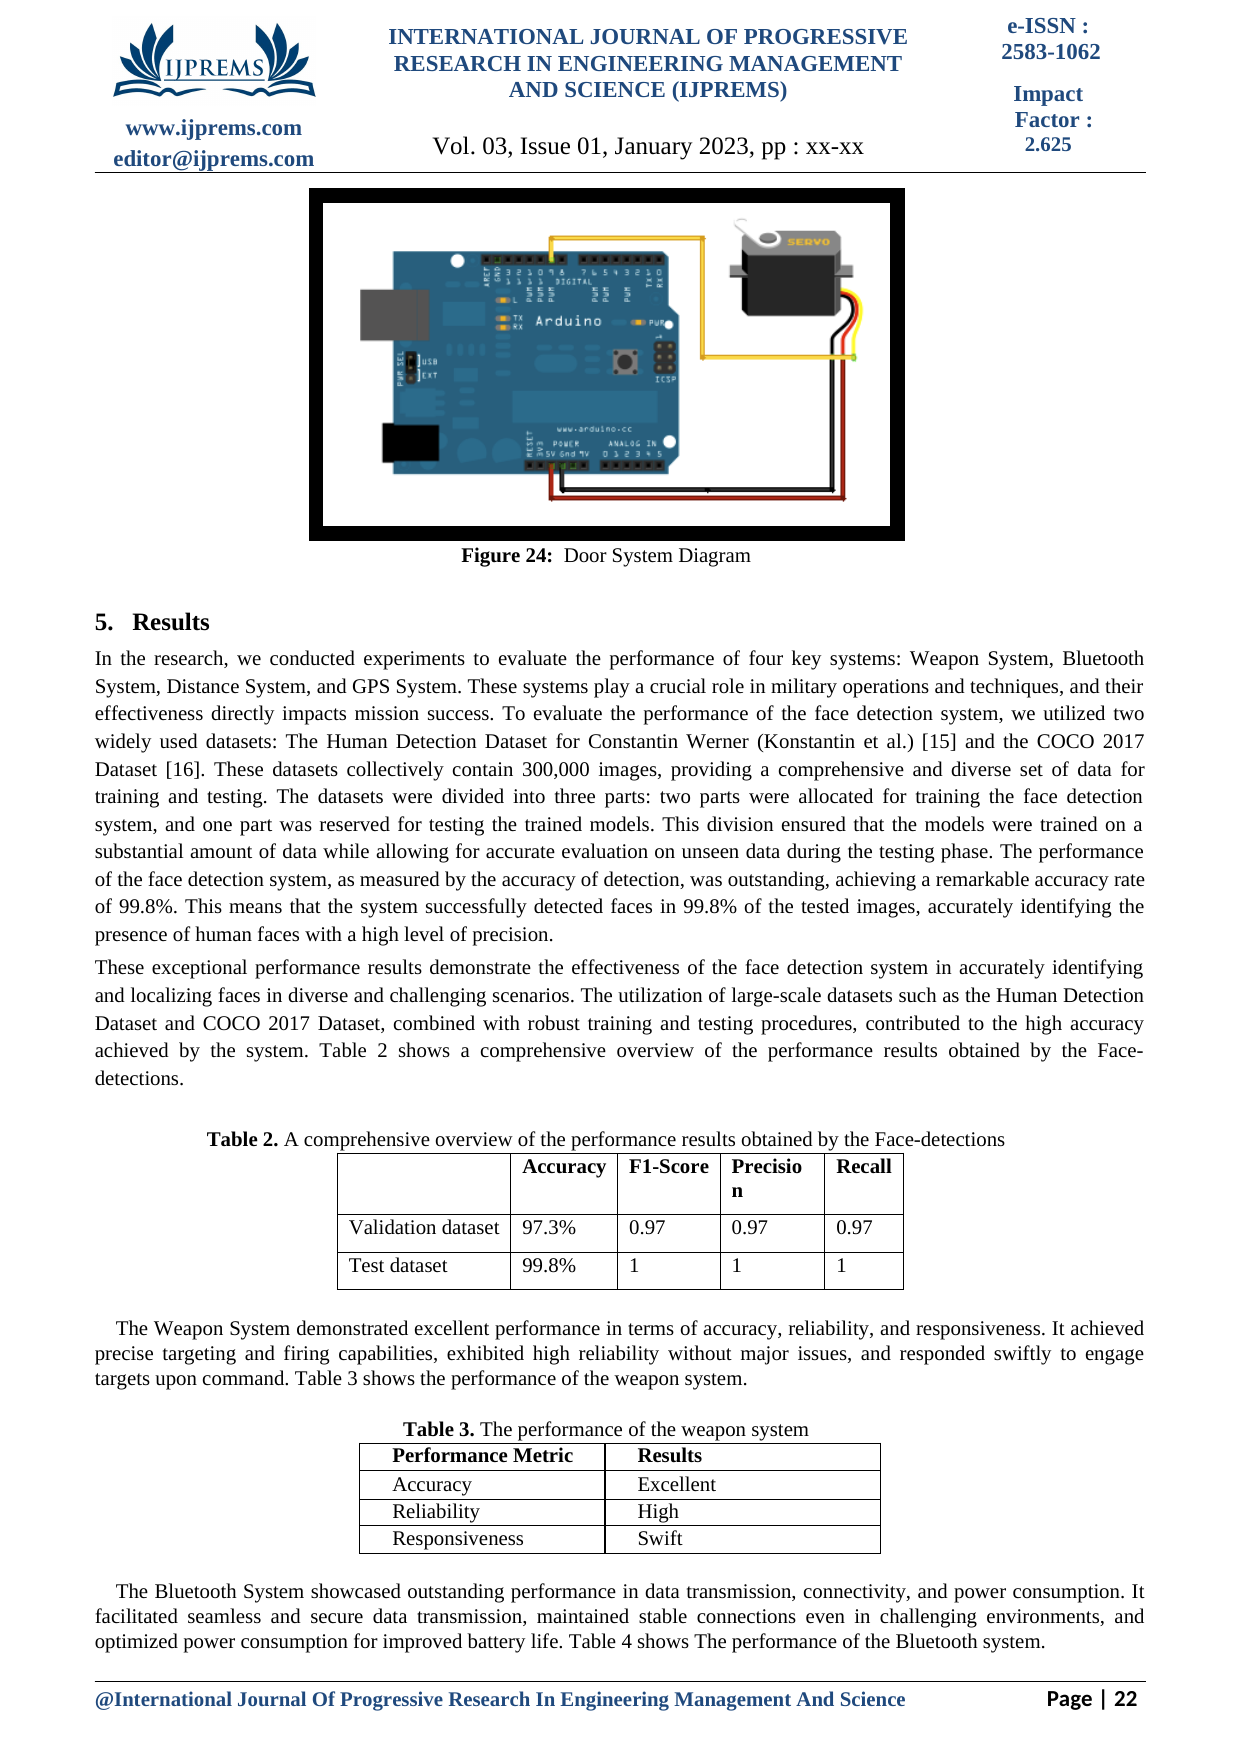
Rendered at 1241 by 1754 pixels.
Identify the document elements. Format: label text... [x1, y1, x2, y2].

table_header Performance Metric [360, 1444, 604, 1470]
table_cell 99.8% [511, 1253, 617, 1289]
table_cell 0.97 [825, 1215, 903, 1252]
text The Bluetooth System showcased outstanding performance in data transmission, connectivity, and power consumption. It facilitated seamless and secure data transmission, maintained stable connections even in challenging environments, and optimized power consumption for improved battery life. Table 4 shows The performance of the Bluetooth system. [94, 1579, 1146, 1653]
table_cell Test dataset [338, 1253, 510, 1289]
text Figure 24: Door System Diagram [66, 543, 1146, 567]
table_header Recall [825, 1154, 903, 1214]
table_header Accuracy [511, 1154, 617, 1214]
text These exceptional performance results demonstrate the effectiveness of the face detection system in accurately identifying and localizing faces in diverse and challenging scenarios. The utilization of large-scale datasets such as the Human Detection Dataset and COCO 2017 Dataset, combined with robust training and testing procedures, contributed to the high accuracy achieved by the system. Table 2 shows a comprehensive overview of the performance results obtained by the Face-detections. [94, 955, 1146, 1090]
table_cell 0.97 [721, 1215, 824, 1252]
table_header Results [606, 1444, 880, 1470]
picture [323, 203, 890, 526]
table_cell High [606, 1500, 880, 1525]
text The Weapon System demonstrated excellent performance in terms of accuracy, reliability, and responsiveness. It achieved precise targeting and firing capabilities, exhibited high reliability without major issues, and responded swiftly to engage targets upon command. Table 3 shows the performance of the weapon system. [94, 1316, 1146, 1390]
table_cell 0.97 [618, 1215, 720, 1252]
list Results [94, 607, 1146, 636]
picture [111, 16, 317, 106]
table_cell Validation dataset [338, 1215, 510, 1252]
text In the research, we conducted experiments to evaluate the performance of four key systems: Weapon System, Bluetooth System, Distance System, and GPS System. These systems play a crucial role in military operations and techniques, and their effectiveness directly impacts mission success. To evaluate the performance of the face detection system, we utilized two widely used datasets: The Human Detection Dataset for Constantin Werner (Konstantin et al.) [15] and the COCO 2017 Dataset [16]. These datasets collectively contain 300,000 images, providing a comprehensive and diverse set of data for training and testing. The datasets were divided into three parts: two parts were allocated for training the face detection system, and one part was reserved for testing the trained models. This division ensured that the models were trained on a substantial amount of data while allowing for accurate evaluation on unseen data during the testing phase. The performance of the face detection system, as measured by the accuracy of detection, was outstanding, achieving a remarkable accuracy rate of 99.8%. This means that the system successfully detected faces in 99.8% of the tested images, accurately identifying the presence of human faces with a high level of precision. [94, 646, 1146, 946]
table_cell 1 [825, 1253, 903, 1289]
table_cell Reliability [360, 1500, 604, 1525]
table_header F1-Score [618, 1154, 720, 1214]
text Table 3. The performance of the weapon system [66, 1416, 1146, 1441]
table_cell Swift [606, 1526, 880, 1553]
table_header Precision [721, 1154, 824, 1214]
text Table 2. A comprehensive overview of the performance results obtained by the Face-detections [66, 1127, 1146, 1151]
table_cell 1 [618, 1253, 720, 1289]
table_cell Responsiveness [360, 1526, 604, 1553]
table_cell 97.3% [511, 1215, 617, 1252]
table_cell Accuracy [360, 1471, 604, 1498]
table_cell 1 [721, 1253, 824, 1289]
table_header [338, 1154, 510, 1214]
table_cell Excellent [606, 1471, 880, 1498]
